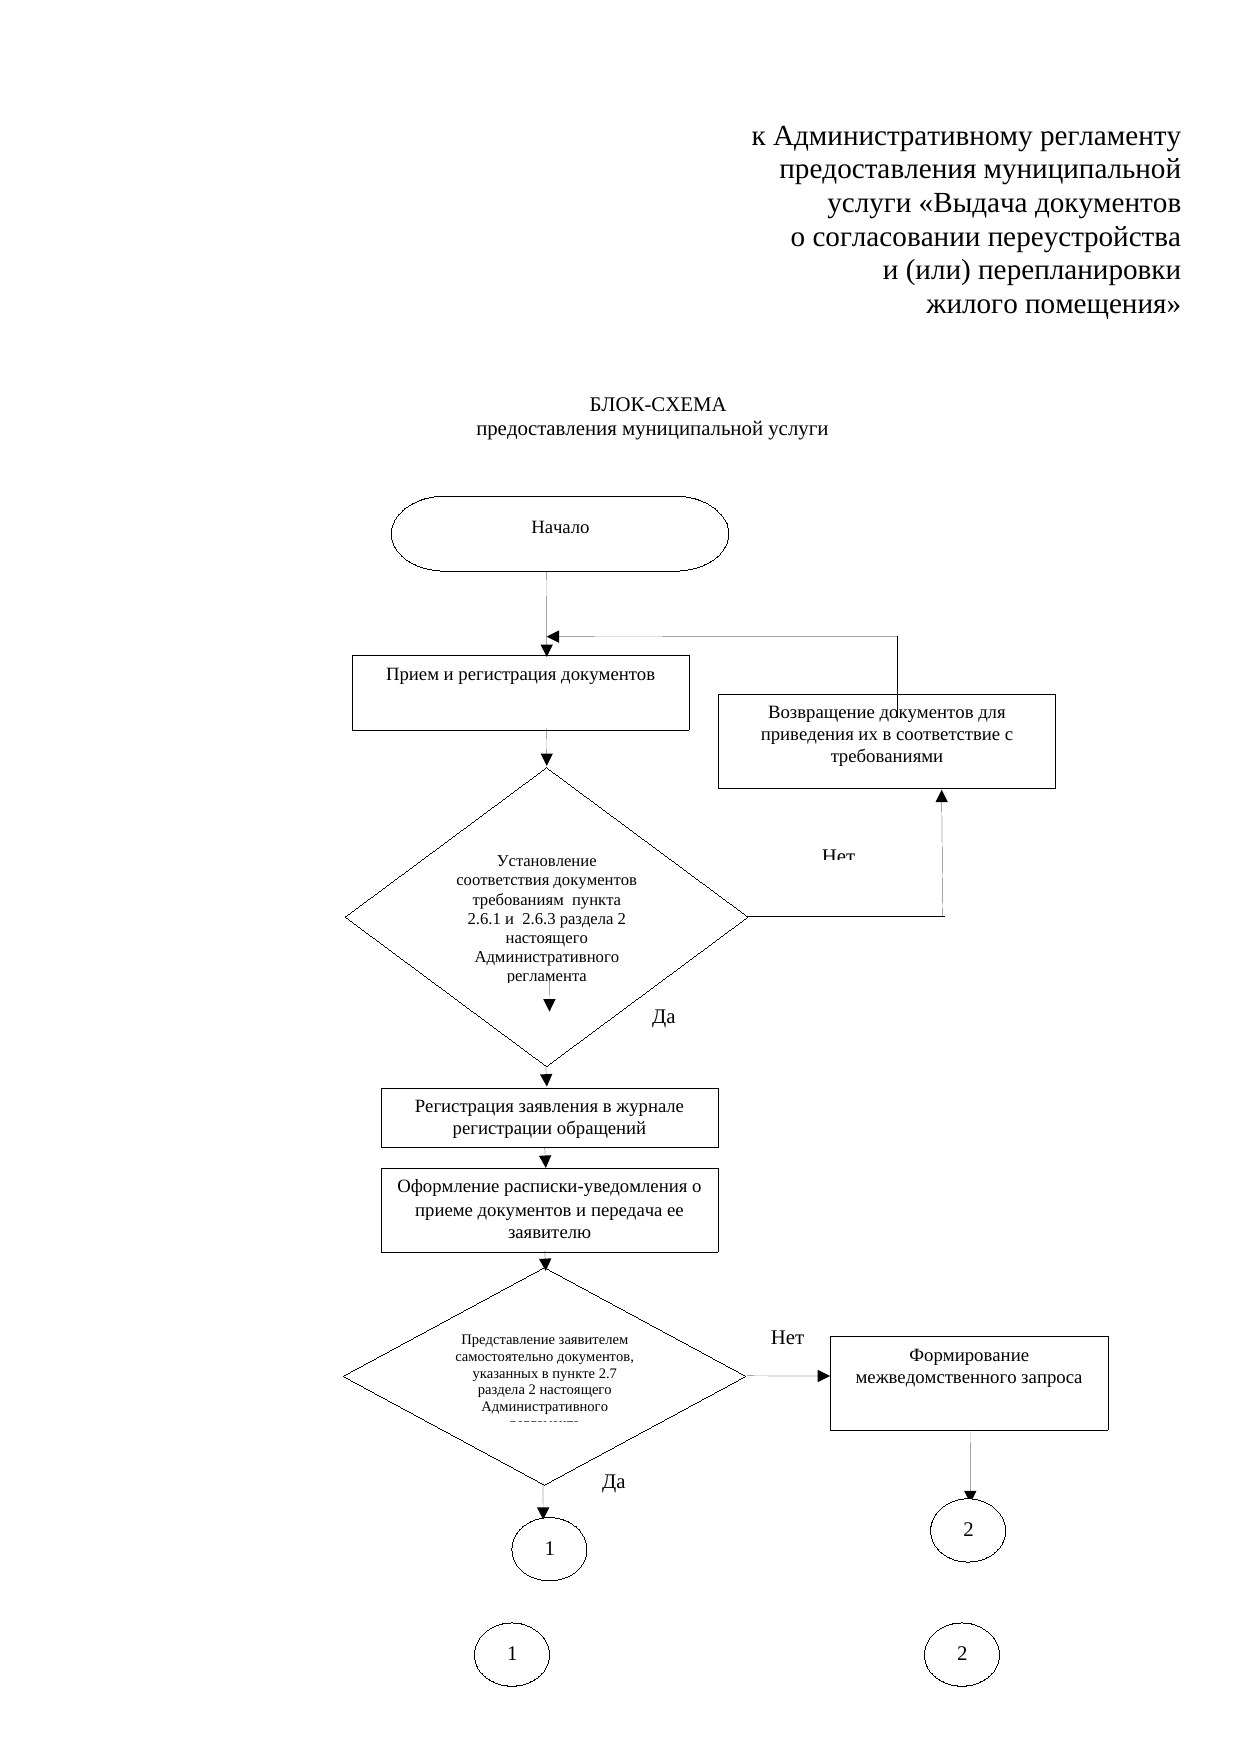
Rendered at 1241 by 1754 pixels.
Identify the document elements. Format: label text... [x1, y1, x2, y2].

text о согласовании переустройства [118, 219, 1181, 252]
text предоставления муниципальной услуги [118, 416, 1181, 440]
text предоставления муниципальной [118, 152, 1181, 185]
text к Административному регламенту [118, 118, 1181, 152]
text жилого помещения» [118, 286, 1181, 319]
text и (или) перепланировки [118, 252, 1181, 286]
text услуги «Выдача документов [118, 185, 1181, 219]
text БЛОК-СХЕМА [118, 392, 1181, 416]
